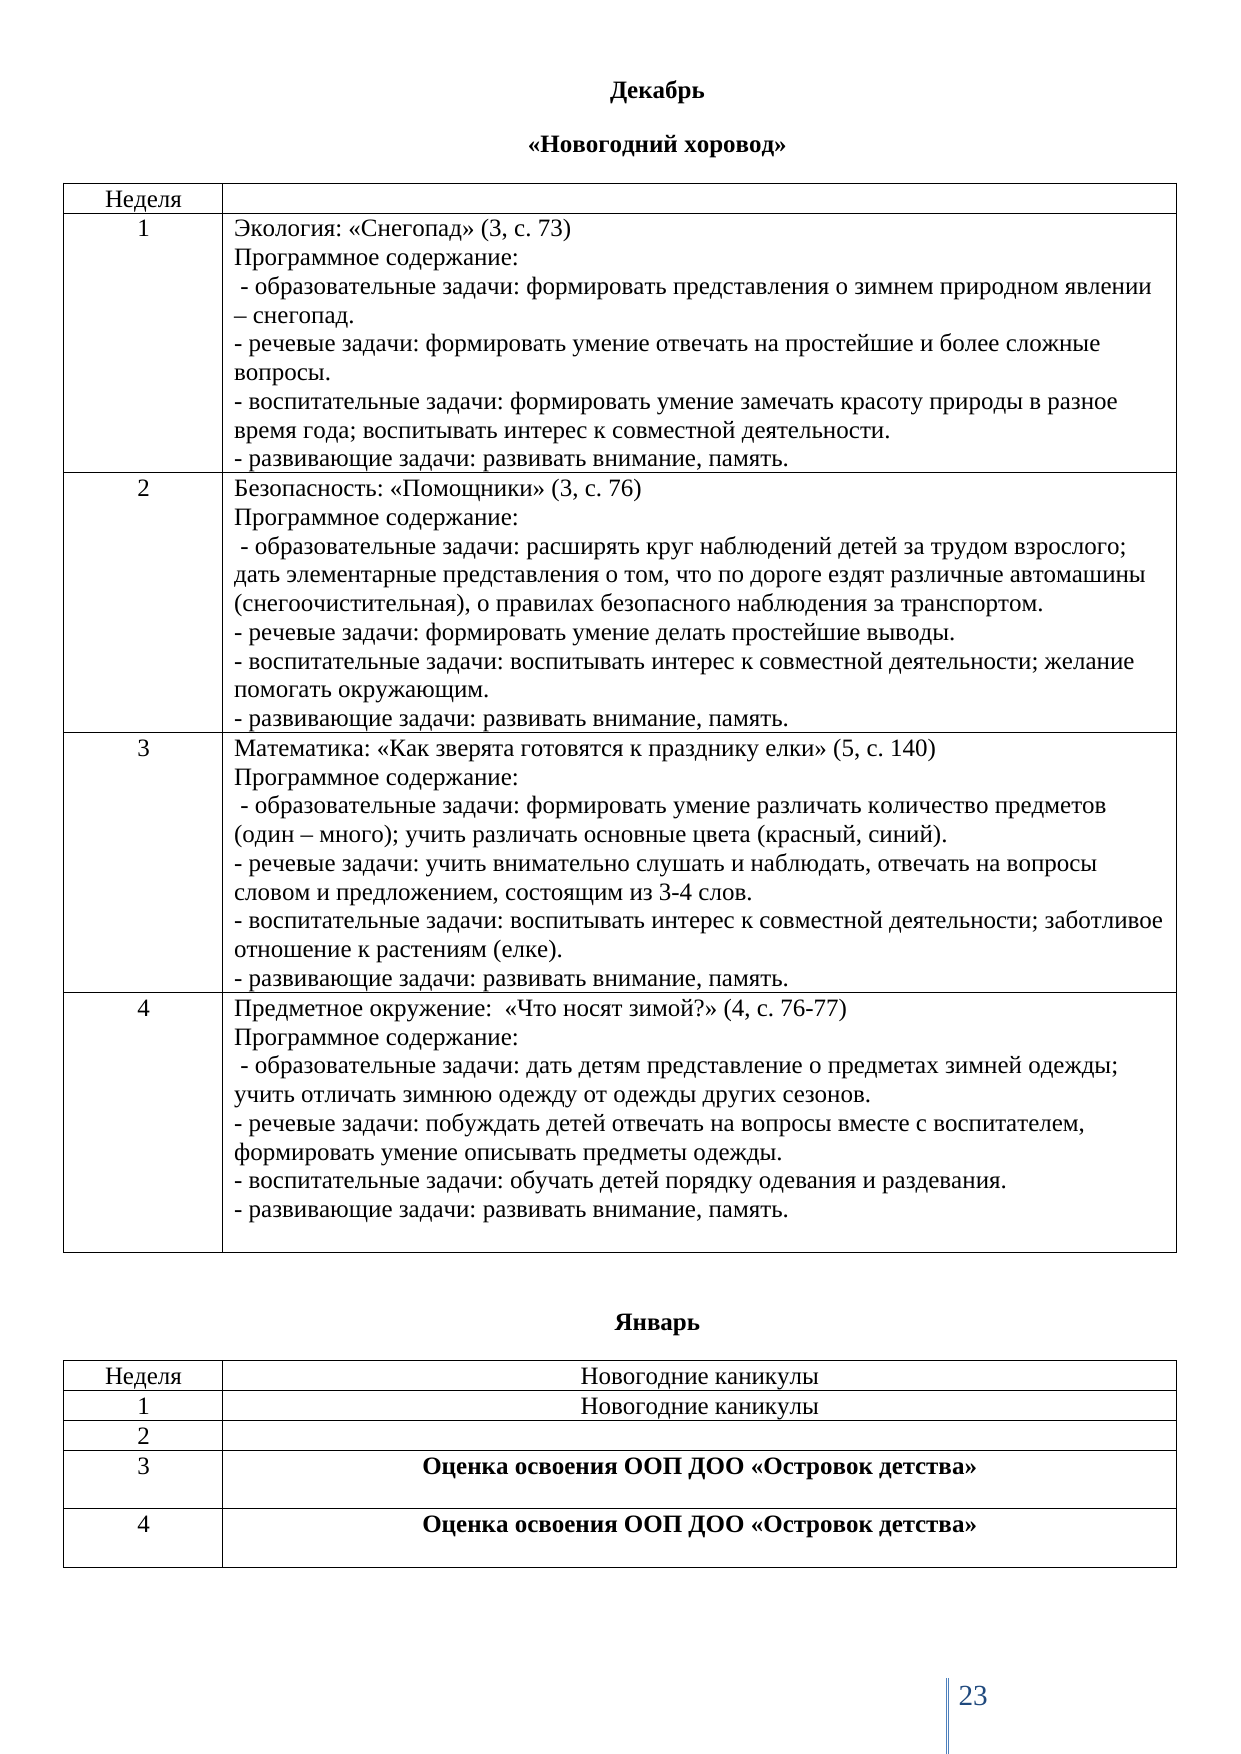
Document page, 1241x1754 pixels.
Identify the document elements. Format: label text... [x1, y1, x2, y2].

text «Новогодний хоровод» [75, 129, 1165, 158]
table_cell Экология: «Снегопад» (3, с. 73) Программное содержание: - образовательные задачи: формировать представления о зимнем природном явлении – снегопад. - речевые задачи: формировать умение отвечать на простейшие и более сложные вопросы. - воспитательные задачи: формировать умение замечать красоту природы в разное время года; воспитывать интерес к совместной деятельности. - развивающие задачи: развивать внимание, память. [223, 214, 1176, 472]
table_cell Безопасность: «Помощники» (3, с. 76) Программное содержание: - образовательные задачи: расширять круг наблюдений детей за трудом взрослого; дать элементарные представления о том, что по дороге ездят различные автомашины (снегоочистительная), о правилах безопасного наблюдения за транспортом. - речевые задачи: формировать умение делать простейшие выводы. - воспитательные задачи: воспитывать интерес к совместной деятельности; желание помогать окружающим. - развивающие задачи: развивать внимание, память. [223, 473, 1176, 732]
table_cell Оценка освоения ООП ДОО «Островок детства» [223, 1451, 1176, 1508]
table_cell 2 [64, 473, 222, 732]
table_cell 3 [64, 1451, 222, 1508]
table_cell 1 [64, 214, 222, 472]
table_cell [223, 1421, 1176, 1450]
text Декабрь [75, 75, 1165, 104]
table_cell Предметное окружение: «Что носят зимой?» (4, с. 76-77) Программное содержание: - образовательные задачи: дать детям представление о предметах зимней одежды; учить отличать зимнюю одежду от одежды других сезонов. - речевые задачи: побуждать детей отвечать на вопросы вместе с воспитателем, формировать умение описывать предметы одежды. - воспитательные задачи: обучать детей порядку одевания и раздевания. - развивающие задачи: развивать внимание, память. [223, 993, 1176, 1252]
table_cell 4 [64, 1509, 222, 1567]
table_cell 4 [64, 993, 222, 1252]
table_cell 1 [64, 1391, 222, 1420]
table_header Неделя [64, 184, 222, 212]
table_cell Математика: «Как зверята готовятся к празднику елки» (5, с. 140) Программное содержание: - образовательные задачи: формировать умение различать количество предметов (один – много); учить различать основные цвета (красный, синий). - речевые задачи: учить внимательно слушать и наблюдать, отвечать на вопросы словом и предложением, состоящим из 3-4 слов. - воспитательные задачи: воспитывать интерес к совместной деятельности; заботливое отношение к растениям (елке). - развивающие задачи: развивать внимание, память. [223, 733, 1176, 992]
table_header Неделя [64, 1361, 222, 1390]
text Январь [75, 1307, 1165, 1335]
table_header [223, 184, 1176, 212]
table_cell 2 [64, 1421, 222, 1450]
table_header Новогодние каникулы [223, 1361, 1176, 1390]
table_cell Новогодние каникулы [223, 1391, 1176, 1420]
table_cell 3 [64, 733, 222, 992]
table_cell Оценка освоения ООП ДОО «Островок детства» [223, 1509, 1176, 1567]
